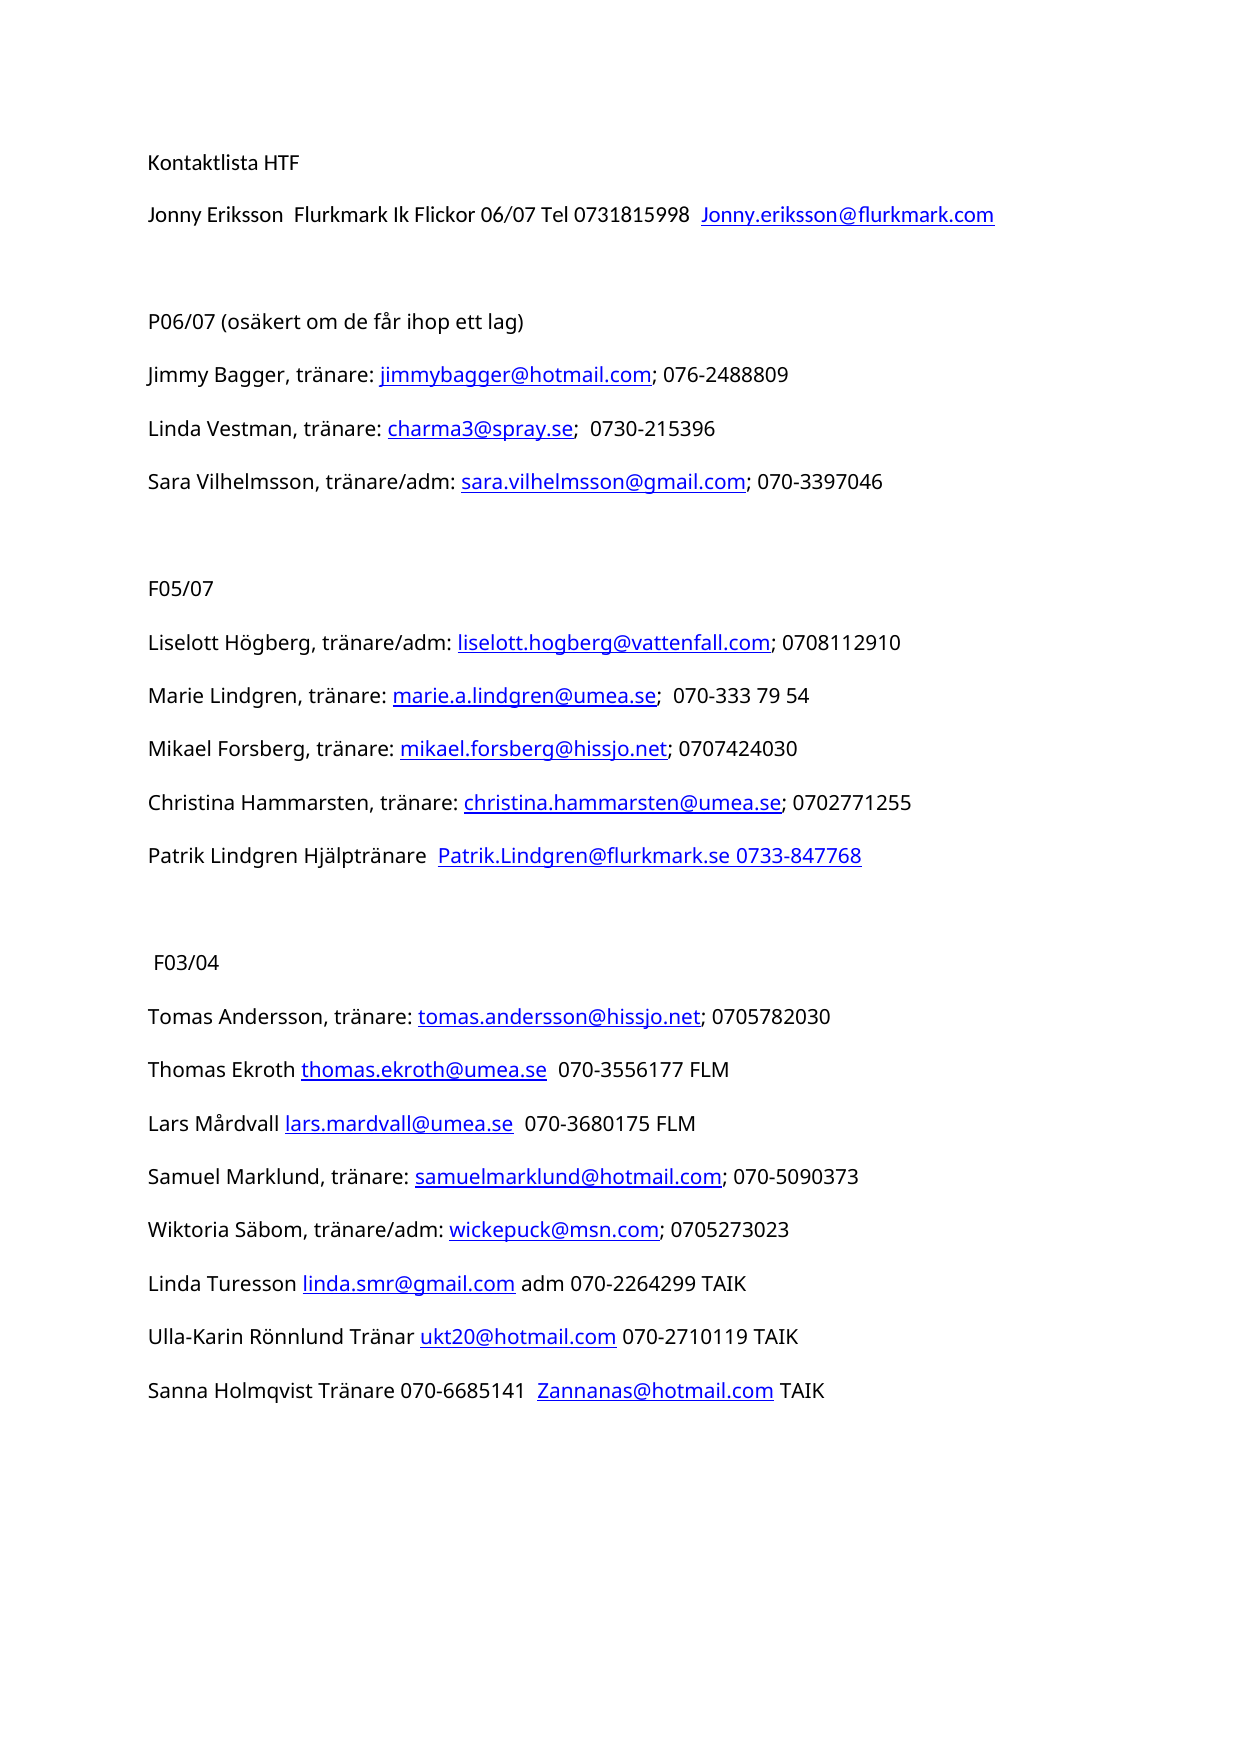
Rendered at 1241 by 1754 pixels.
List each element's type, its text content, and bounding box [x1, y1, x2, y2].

text Patrik Lindgren Hjälptränare Patrik.Lindgren@flurkmark.se 0733-847768 [148, 841, 1093, 870]
text Tomas Andersson, tränare: tomas.andersson@hissjo.net; 0705782030 [148, 1002, 1093, 1030]
text Kontaktlista HTF [148, 148, 1093, 176]
text F05/07 [148, 574, 1093, 603]
text Jonny Eriksson Flurkmark Ik Flickor 06/07 Tel 0731815998 Jonny.eriksson@flurkmark.com [148, 201, 1093, 229]
text Liselott Högberg, tränare/adm: liselott.hogberg@vattenfall.com; 0708112910 [148, 628, 1093, 656]
text Sara Vilhelmsson, tränare/adm: sara.vilhelmsson@gmail.com; 070-3397046 [148, 467, 1093, 496]
text Jimmy Bagger, tränare: jimmybagger@hotmail.com; 076-2488809 [148, 361, 1093, 389]
text Ulla-Karin Rönnlund Tränar ukt20@hotmail.com 070-2710119 TAIK [148, 1322, 1093, 1351]
text Linda Vestman, tränare: charma3@spray.se; 0730-215396 [148, 414, 1093, 442]
text Mikael Forsberg, tränare: mikael.forsberg@hissjo.net; 0707424030 [148, 734, 1093, 763]
text Sanna Holmqvist Tränare 070-6685141 Zannanas@hotmail.com TAIK [148, 1376, 1093, 1404]
text Christina Hammarsten, tränare: christina.hammarsten@umea.se; 0702771255 [148, 788, 1093, 816]
text Wiktoria Säbom, tränare/adm: wickepuck@msn.com; 0705273023 [148, 1216, 1093, 1244]
text Samuel Marklund, tränare: samuelmarklund@hotmail.com; 070-5090373 [148, 1162, 1093, 1191]
text Lars Mårdvall lars.mardvall@umea.se 070-3680175 FLM [148, 1109, 1093, 1137]
text Linda Turesson linda.smr@gmail.com adm 070-2264299 TAIK [148, 1269, 1093, 1297]
text F03/04 [148, 948, 1093, 977]
text Marie Lindgren, tränare: marie.a.lindgren@umea.se; 070-333 79 54 [148, 681, 1093, 709]
text Thomas Ekroth thomas.ekroth@umea.se 070-3556177 FLM [148, 1055, 1093, 1084]
text P06/07 (osäkert om de får ihop ett lag) [148, 307, 1093, 336]
